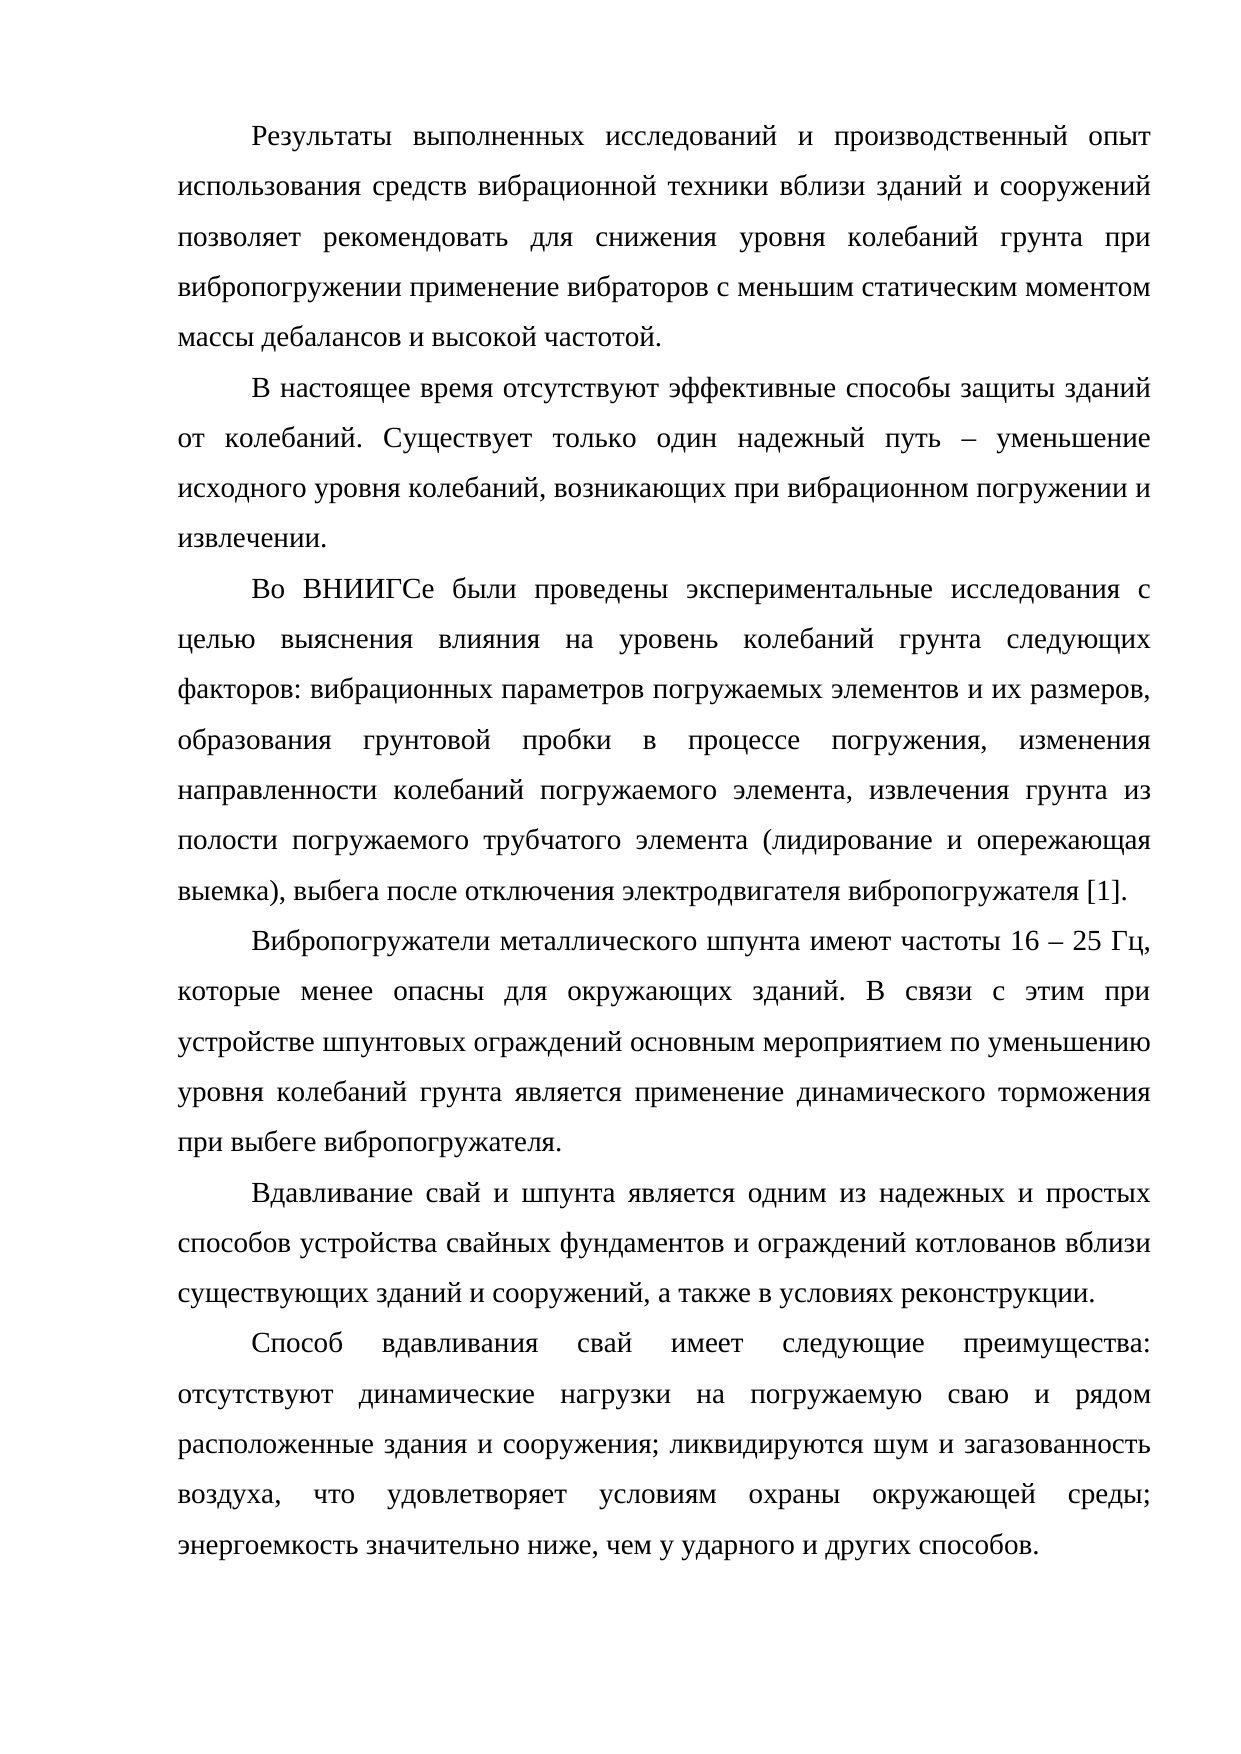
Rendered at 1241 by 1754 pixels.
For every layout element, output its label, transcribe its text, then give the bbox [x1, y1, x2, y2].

text Вдавливание свай и шпунта является одним из надежных и простых способов устройства свайных фундаментов и ограждений котлованов вблизи существующих зданий и сооружений, а также в условиях реконструкции. [177, 1175, 1152, 1309]
text Вибропогружатели металлического шпунта имеют частоты 16 – 25 Гц, которые менее опасны для окружающих зданий. В связи с этим при устройстве шпунтовых ограждений основным мероприятием по уменьшению уровня колебаний грунта является применение динамического торможения при выбеге вибропогружателя. [177, 923, 1152, 1158]
text В настоящее время отсутствуют эффективные способы защиты зданий от колебаний. Существует только один надежный путь – уменьшение исходного уровня колебаний, возникающих при вибрационном погружении и извлечении. [177, 370, 1152, 554]
text Во ВНИИГСе были проведены экспериментальные исследования с целью выяснения влияния на уровень колебаний грунта следующих факторов: вибрационных параметров погружаемых элементов и их размеров, образования грунтовой пробки в процессе погружения, изменения направленности колебаний погружаемого элемента, извлечения грунта из полости погружаемого трубчатого элемента (лидирование и опережающая выемка), выбега после отключения электродвигателя вибропогружателя [1]. [177, 571, 1152, 906]
text Результаты выполненных исследований и производственный опыт использования средств вибрационной техники вблизи зданий и сооружений позволяет рекомендовать для снижения уровня колебаний грунта при вибропогружении применение вибраторов с меньшим статическим моментом массы дебалансов и высокой частотой. [177, 118, 1152, 353]
text Способ вдавливания свай имеет следующие преимущества: отсутствуют динамические нагрузки на погружаемую сваю и рядом расположенные здания и сооружения; ликвидируются шум и загазованность воздуха, что удовлетворяет условиям охраны окружающей среды; энергоемкость значительно ниже, чем у ударного и других способов. [177, 1326, 1152, 1560]
